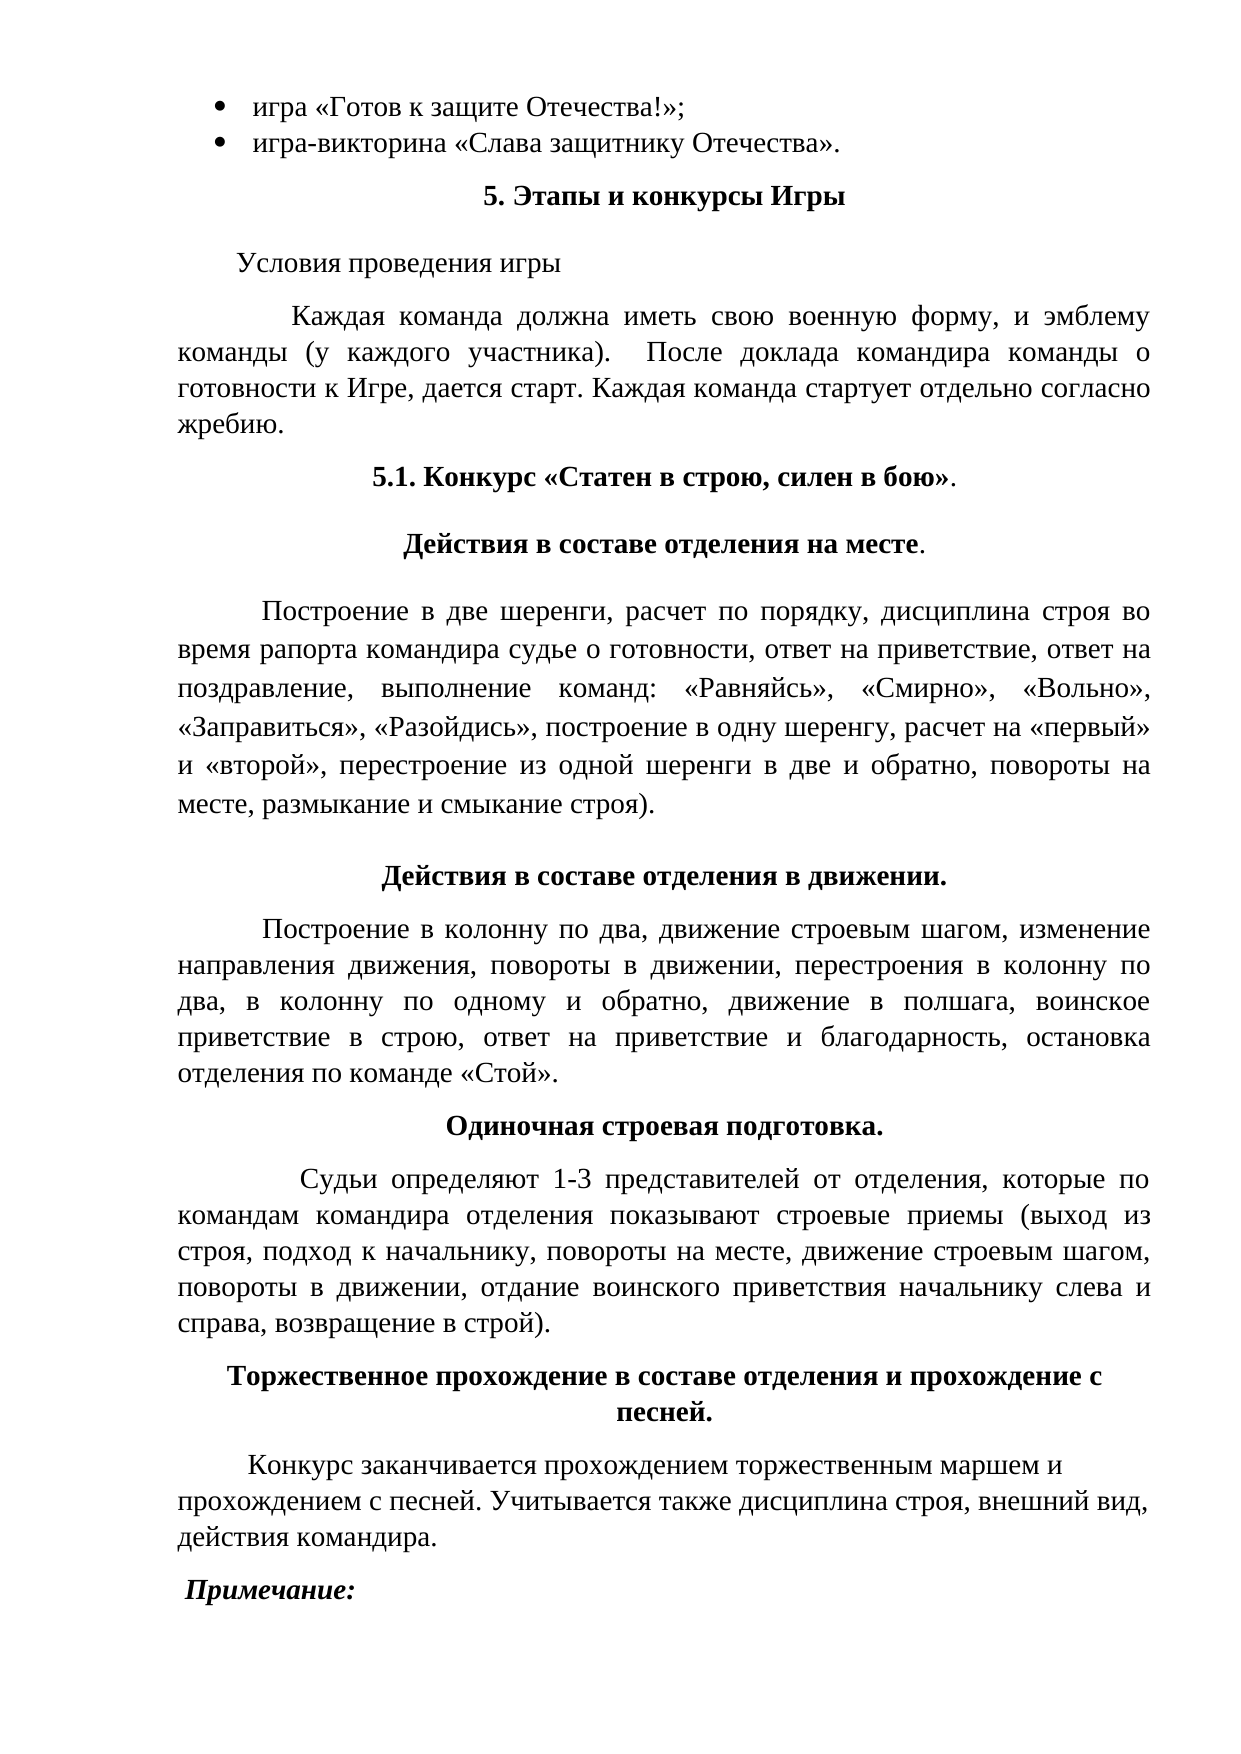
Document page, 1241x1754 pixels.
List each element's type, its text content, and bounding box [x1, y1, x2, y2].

text Построение в две шеренги, расчет по порядку, дисциплина строя во время рапорта командира судье о готовности, ответ на приветствие, ответ на поздравление, выполнение команд: «Равняйсь», «Смирно», «Вольно», «Заправиться», «Разойдись», построение в одну шеренгу, расчет на «первый» и «второй», перестроение из одной шеренги в две и обратно, повороты на месте, размыкание и смыкание строя). [177, 593, 1152, 819]
list игра-викторина «Слава защитнику Отечества». [215, 125, 1152, 158]
text Каждая команда должна иметь свою военную форму, и эмблему команды (у каждого участника). После доклада командира команды о готовности к Игре, дается старт. Каждая команда стартует отдельно согласно жребию. [177, 298, 1152, 440]
text Примечание: [177, 1572, 1152, 1606]
text Торжественное прохождение в составе отделения и прохождение с песней. [177, 1358, 1152, 1428]
text Судьи определяют 1-3 представителей от отделения, которые по командам командира отделения показывают строевые приемы (выход из строя, подход к начальнику, повороты на месте, движение строевым шагом, повороты в движении, отдание воинского приветствия начальнику слева и справа, возвращение в строй). [177, 1161, 1152, 1339]
text Одиночная строевая подготовка. [177, 1108, 1152, 1142]
text Действия в составе отделения в движении. [177, 858, 1152, 891]
text 5. Этапы и конкурсы Игры [177, 178, 1152, 211]
list игра «Готов к защите Отечества!»; [215, 89, 1152, 122]
text Действия в составе отделения на месте. [177, 526, 1152, 559]
text 5.1. Конкурс «Статен в строю, силен в бою». [177, 459, 1152, 492]
text Условия проведения игры [177, 245, 1152, 278]
text Конкурс заканчивается прохождением торжественным маршем и прохождением с песней. Учитывается также дисциплина строя, внешний вид, действия командира. [177, 1447, 1152, 1553]
text Построение в колонну по два, движение строевым шагом, изменение направления движения, повороты в движении, перестроения в колонну по два, в колонну по одному и обратно, движение в полшага, воинское приветствие в строю, ответ на приветствие и благодарность, остановка отделения по команде «Стой». [177, 911, 1152, 1089]
